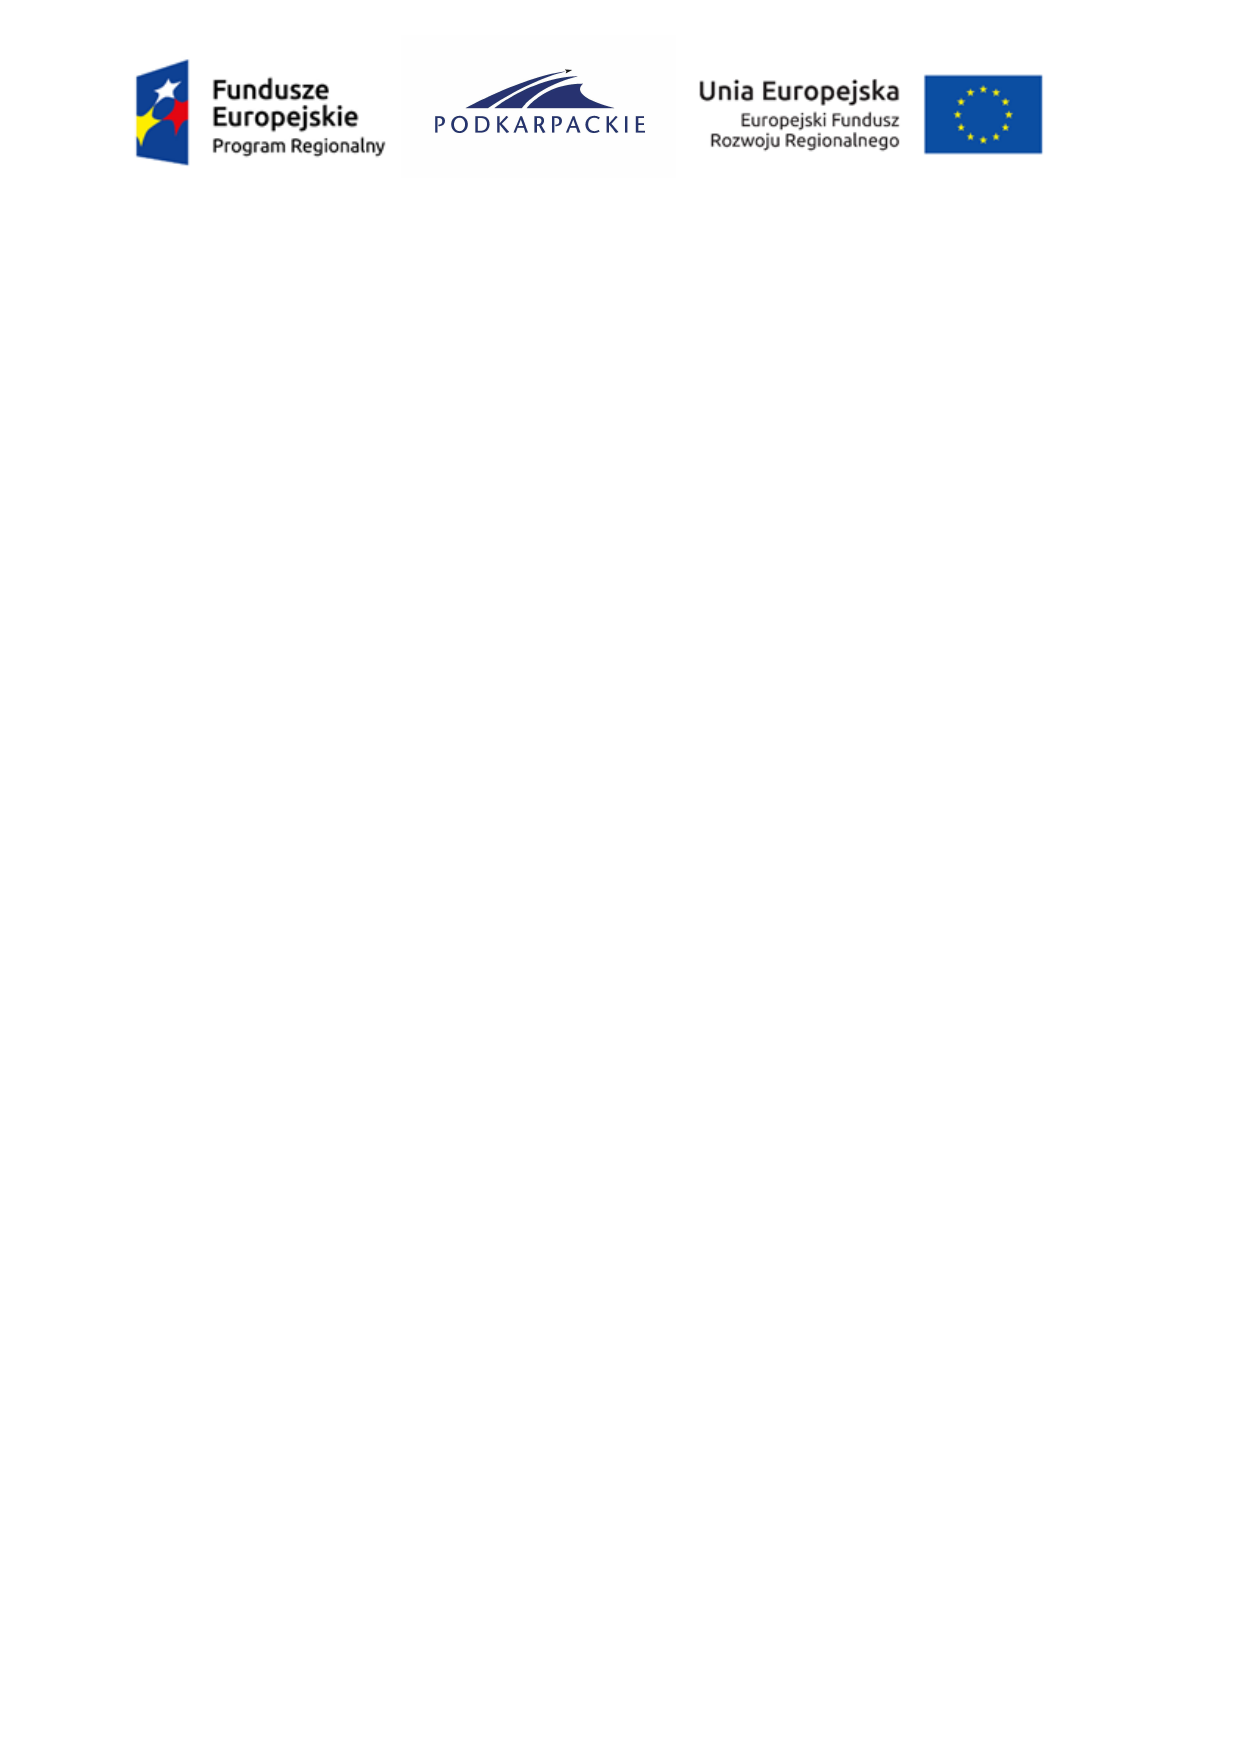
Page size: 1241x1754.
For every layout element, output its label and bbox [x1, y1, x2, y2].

picture [118, 35, 1065, 178]
